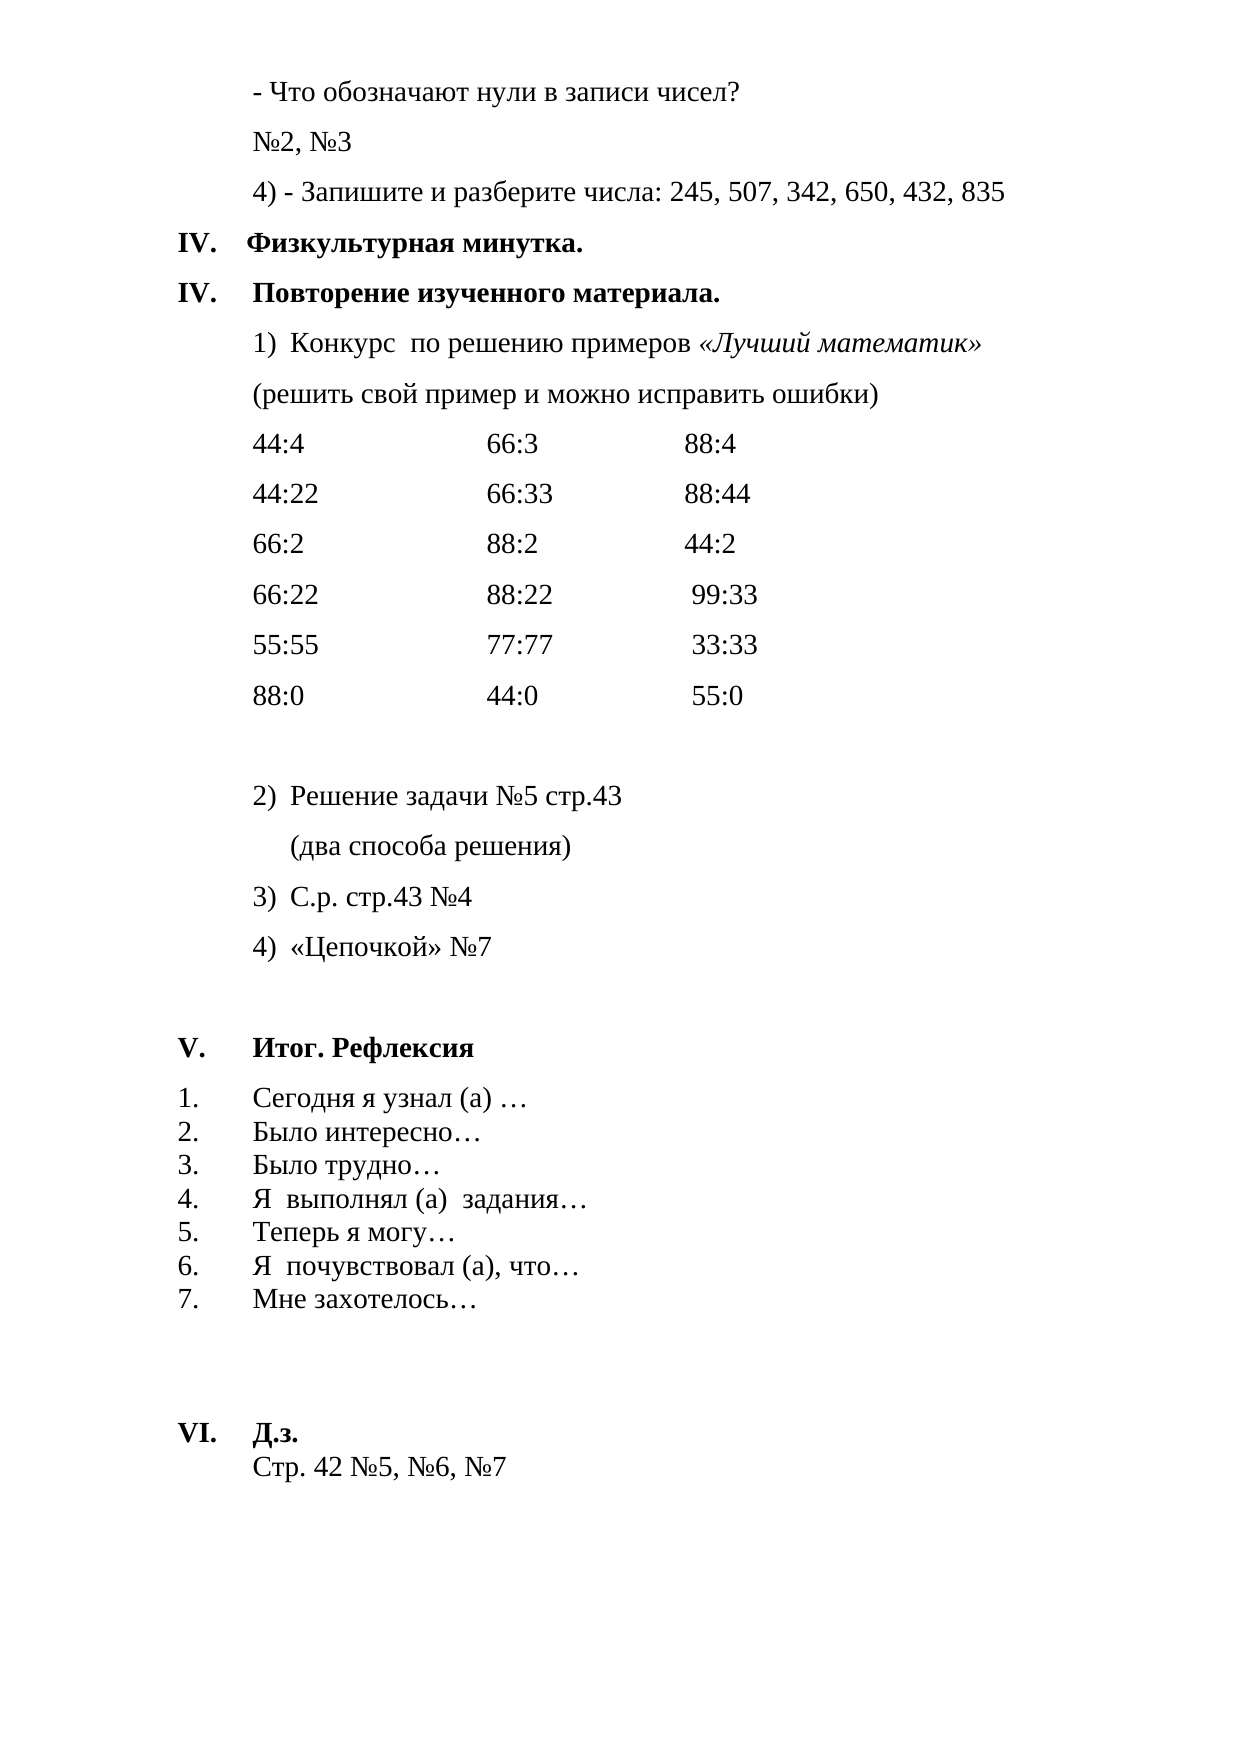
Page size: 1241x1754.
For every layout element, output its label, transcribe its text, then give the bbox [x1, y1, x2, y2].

list Теперь я могу… [177, 1214, 1167, 1248]
text IV. Физкультурная минутка. [177, 225, 1167, 258]
list Я почувствовал (а), что… [177, 1248, 1167, 1281]
list «Цепочкой» №7 [252, 929, 1167, 963]
list 55:55 77:77 33:33 [252, 627, 1167, 661]
list Стр. 42 №5, №6, №7 [252, 1449, 1167, 1483]
list Было трудно… [177, 1147, 1167, 1181]
list Итог. Рефлексия [177, 1030, 1167, 1063]
list Было интересно… [177, 1114, 1167, 1147]
list Я выполнял (а) задания… [177, 1181, 1167, 1214]
list Д.з. [177, 1416, 1167, 1449]
list 44:4 66:3 88:4 [252, 426, 1167, 459]
list Решение задачи №5 стр.43 [252, 778, 1167, 812]
list (решить свой пример и можно исправить ошибки) [252, 376, 1167, 409]
list 88:0 44:0 55:0 [252, 678, 1167, 711]
list 66:22 88:22 99:33 [252, 577, 1167, 611]
list 44:22 66:33 88:44 [252, 476, 1167, 510]
list Сегодня я узнал (а) … [177, 1080, 1167, 1114]
list С.р. стр.43 №4 [252, 879, 1167, 912]
list 66:2 88:2 44:2 [252, 527, 1167, 560]
list Мне захотелось… [177, 1281, 1167, 1315]
list - Что обозначают нули в записи чисел? [252, 74, 1167, 107]
list Повторение изученного материала. [177, 275, 1167, 309]
list 4) - Запишите и разберите числа: 245, 507, 342, 650, 432, 835 [252, 174, 1167, 208]
list №2, №3 [252, 124, 1167, 158]
list (два способа решения) [290, 828, 1167, 862]
list Конкурс по решению примеров «Лучший математик» [252, 325, 1167, 359]
